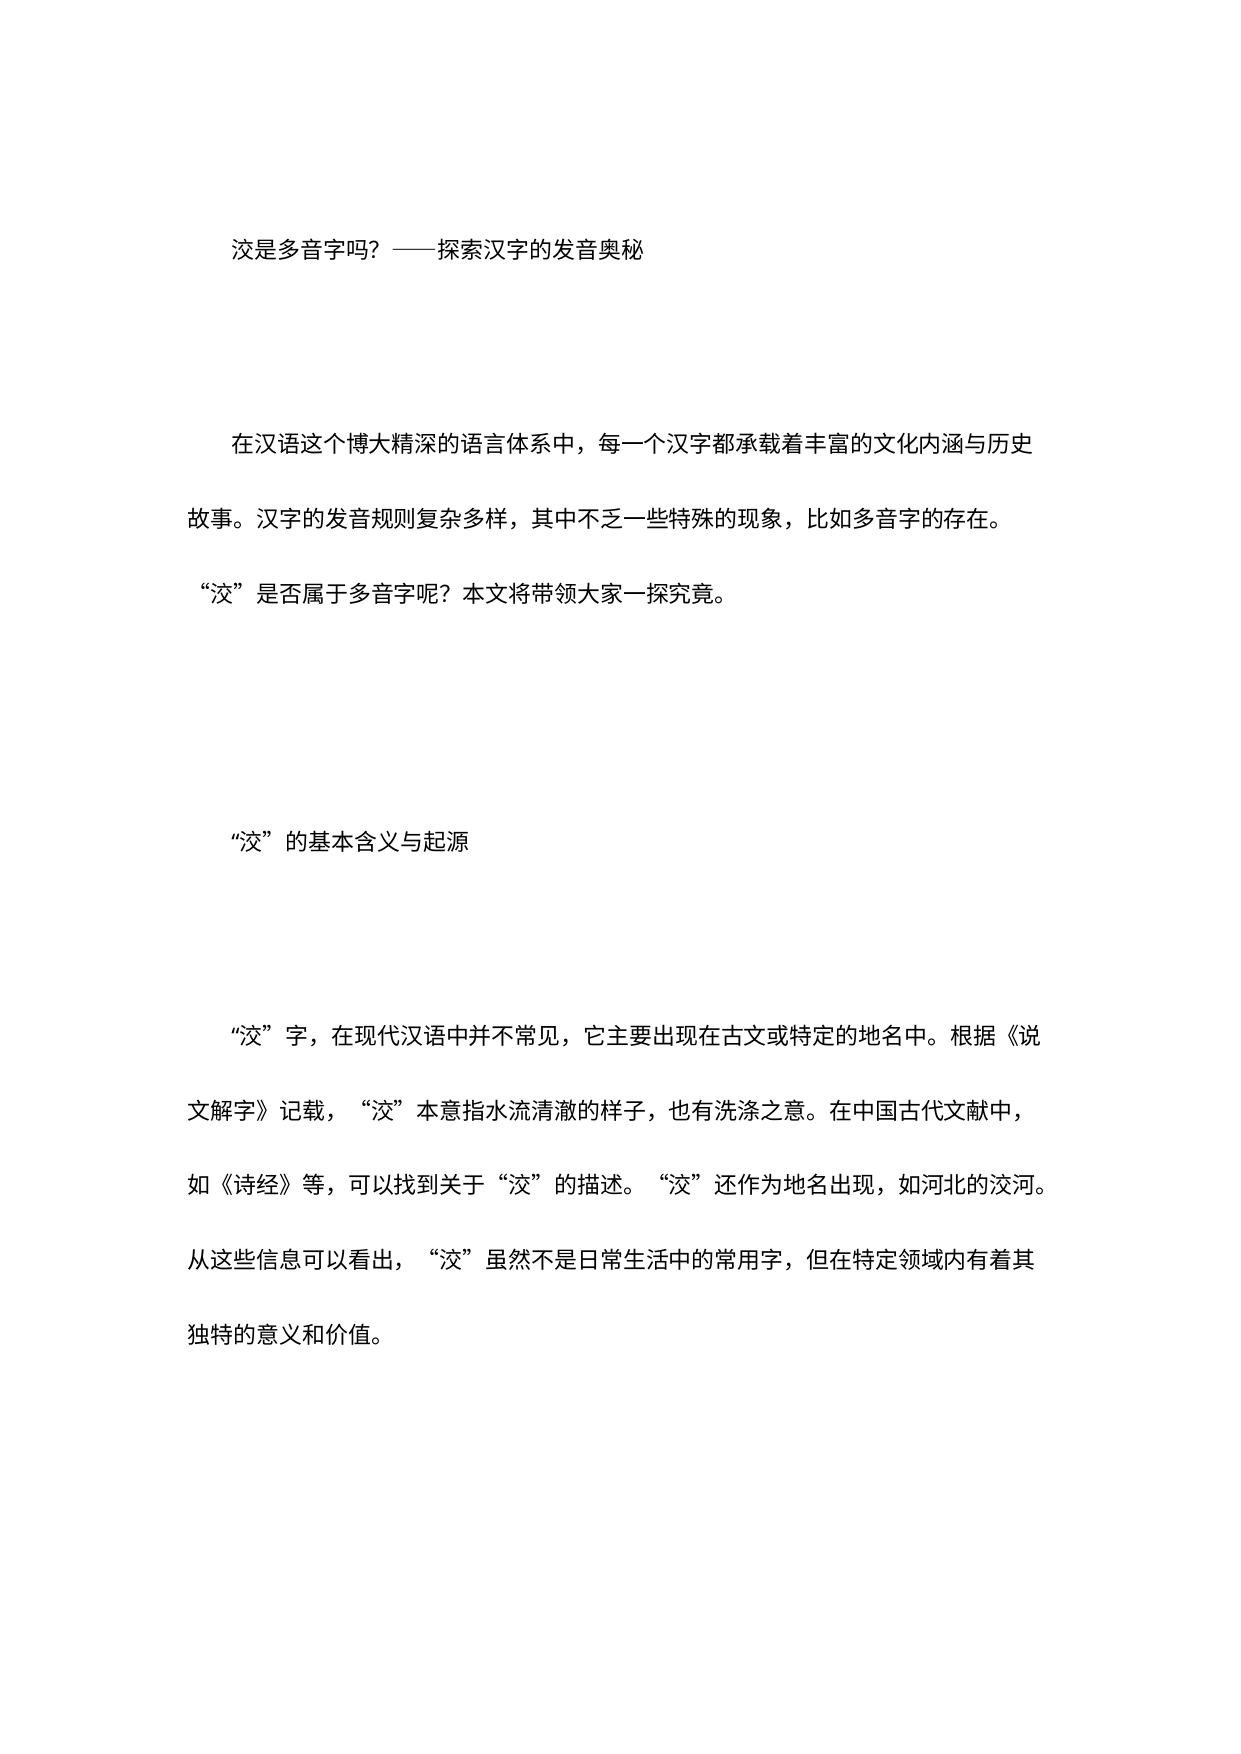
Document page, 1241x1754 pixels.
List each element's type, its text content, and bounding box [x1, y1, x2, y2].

text 在汉语这个博大精深的语言体系中，每一个汉字都承载着丰富的文化内涵与历史故事。汉字的发音规则复杂多样，其中不乏一些特殊的现象，比如多音字的存在。“洨”是否属于多音字呢？本文将带领大家一探究竟。 [187, 410, 1053, 624]
text “洨”字，在现代汉语中并不常见，它主要出现在古文或特定的地名中。根据《说文解字》记载，“洨”本意指水流清澈的样子，也有洗涤之意。在中国古代文献中，如《诗经》等，可以找到关于“洨”的描述。“洨”还作为地名出现，如河北的洨河。从这些信息可以看出，“洨”虽然不是日常生活中的常用字，但在特定领域内有着其独特的意义和价值。 [187, 1002, 1053, 1366]
text “洨”的基本含义与起源 [187, 808, 1053, 873]
text 洨是多音字吗？——探索汉字的发音奥秘 [187, 216, 1053, 281]
